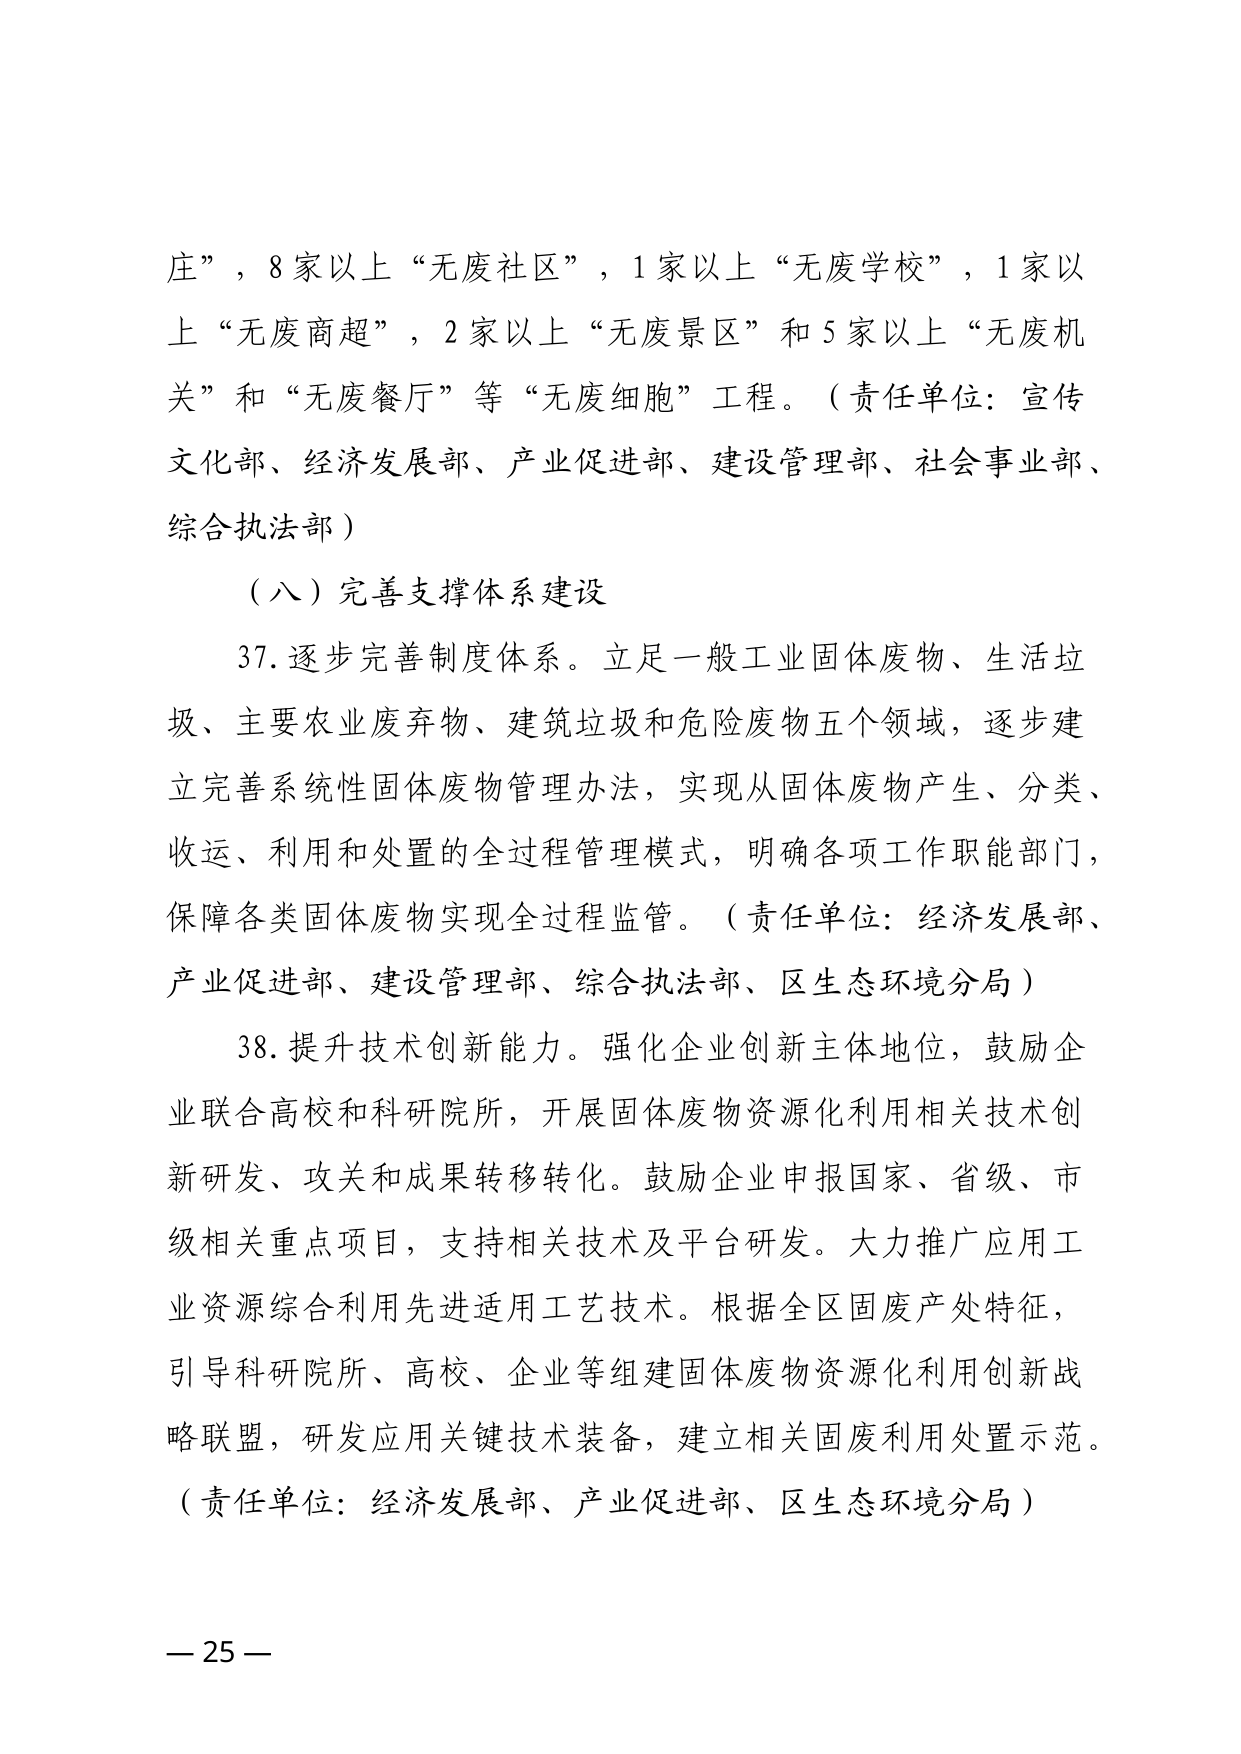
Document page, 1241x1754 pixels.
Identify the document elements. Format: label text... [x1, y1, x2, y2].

text 37.逐步完善制度体系。立足一般工业固体废物、生活垃圾、主要农业废弃物、建筑垃圾和危险废物五个领域，逐步建立完善系统性固体废物管理办法，实现从固体废物产生、分类、收运、利用和处置的全过程管理模式，明确各项工作职能部门，保障各类固体废物实现全过程监管。（责任单位：经济发展部、产业促进部、建设管理部、综合执法部、区生态环境分局） [165, 623, 1087, 1013]
text 38.提升技术创新能力。强化企业创新主体地位，鼓励企业联合高校和科研院所，开展固体废物资源化利用相关技术创新研发、攻关和成果转移转化。鼓励企业申报国家、省级、市级相关重点项目，支持相关技术及平台研发。大力推广应用工业资源综合利用先进适用工艺技术。根据全区固废产处特征，引导科研院所、高校、企业等组建固体废物资源化利用创新战略联盟，研发应用关键技术装备，建立相关固废利用处置示范。（责任单位：经济发展部、产业促进部、区生态环境分局） [165, 1013, 1087, 1533]
text （八）完善支撑体系建设 [165, 558, 1087, 623]
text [165, 233, 1087, 558]
